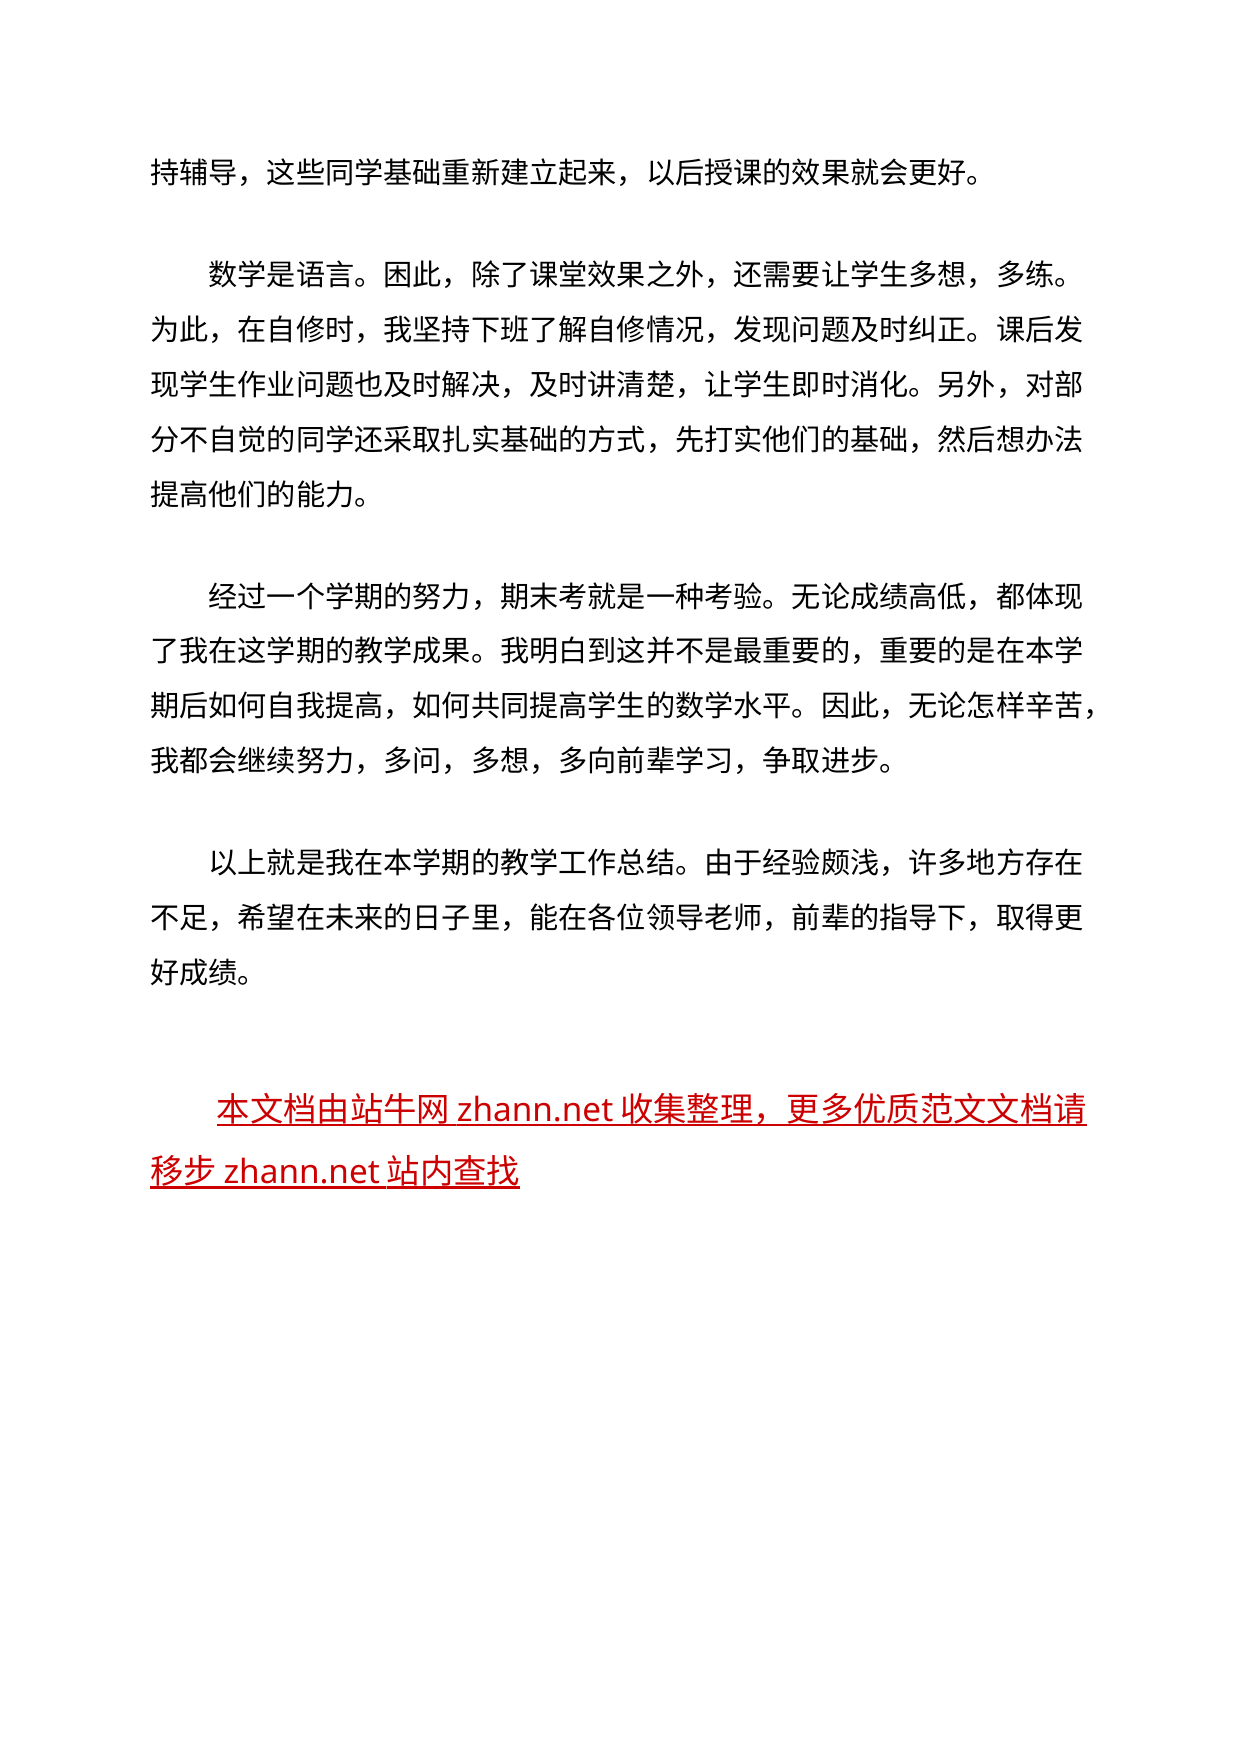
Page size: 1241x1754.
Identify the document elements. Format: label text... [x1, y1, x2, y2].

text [150, 150, 1090, 192]
text 数学是语言。困此，除了课堂效果之外，还需要让学生多想，多练。为此，在自修时，我坚持下班了解自修情况，发现问题及时纠正。课后发现学生作业问题也及时解决，及时讲清楚，让学生即时消化。另外，对部分不自觉的同学还采取扎实基础的方式，先打实他们的基础，然后想办法提高他们的能力。 [150, 252, 1090, 514]
text 以上就是我在本学期的教学工作总结。由于经验颇浅，许多地方存在不足，希望在未来的日子里，能在各位领导老师，前辈的指导下，取得更好成绩。 [150, 839, 1090, 992]
text 经过一个学期的努力，期末考就是一种考验。无论成绩高低，都体现了我在这学期的教学成果。我明白到这并不是最重要的，重要的是在本学期后如何自我提高，如何共同提高学生的数学水平。因此，无论怎样辛苦，我都会继续努力，多问，多想，多向前辈学习，争取进步。 [150, 573, 1090, 780]
text 本文档由站牛网zhann.net收集整理，更多优质范文文档请移步zhann.net站内查找 [150, 1082, 1090, 1194]
